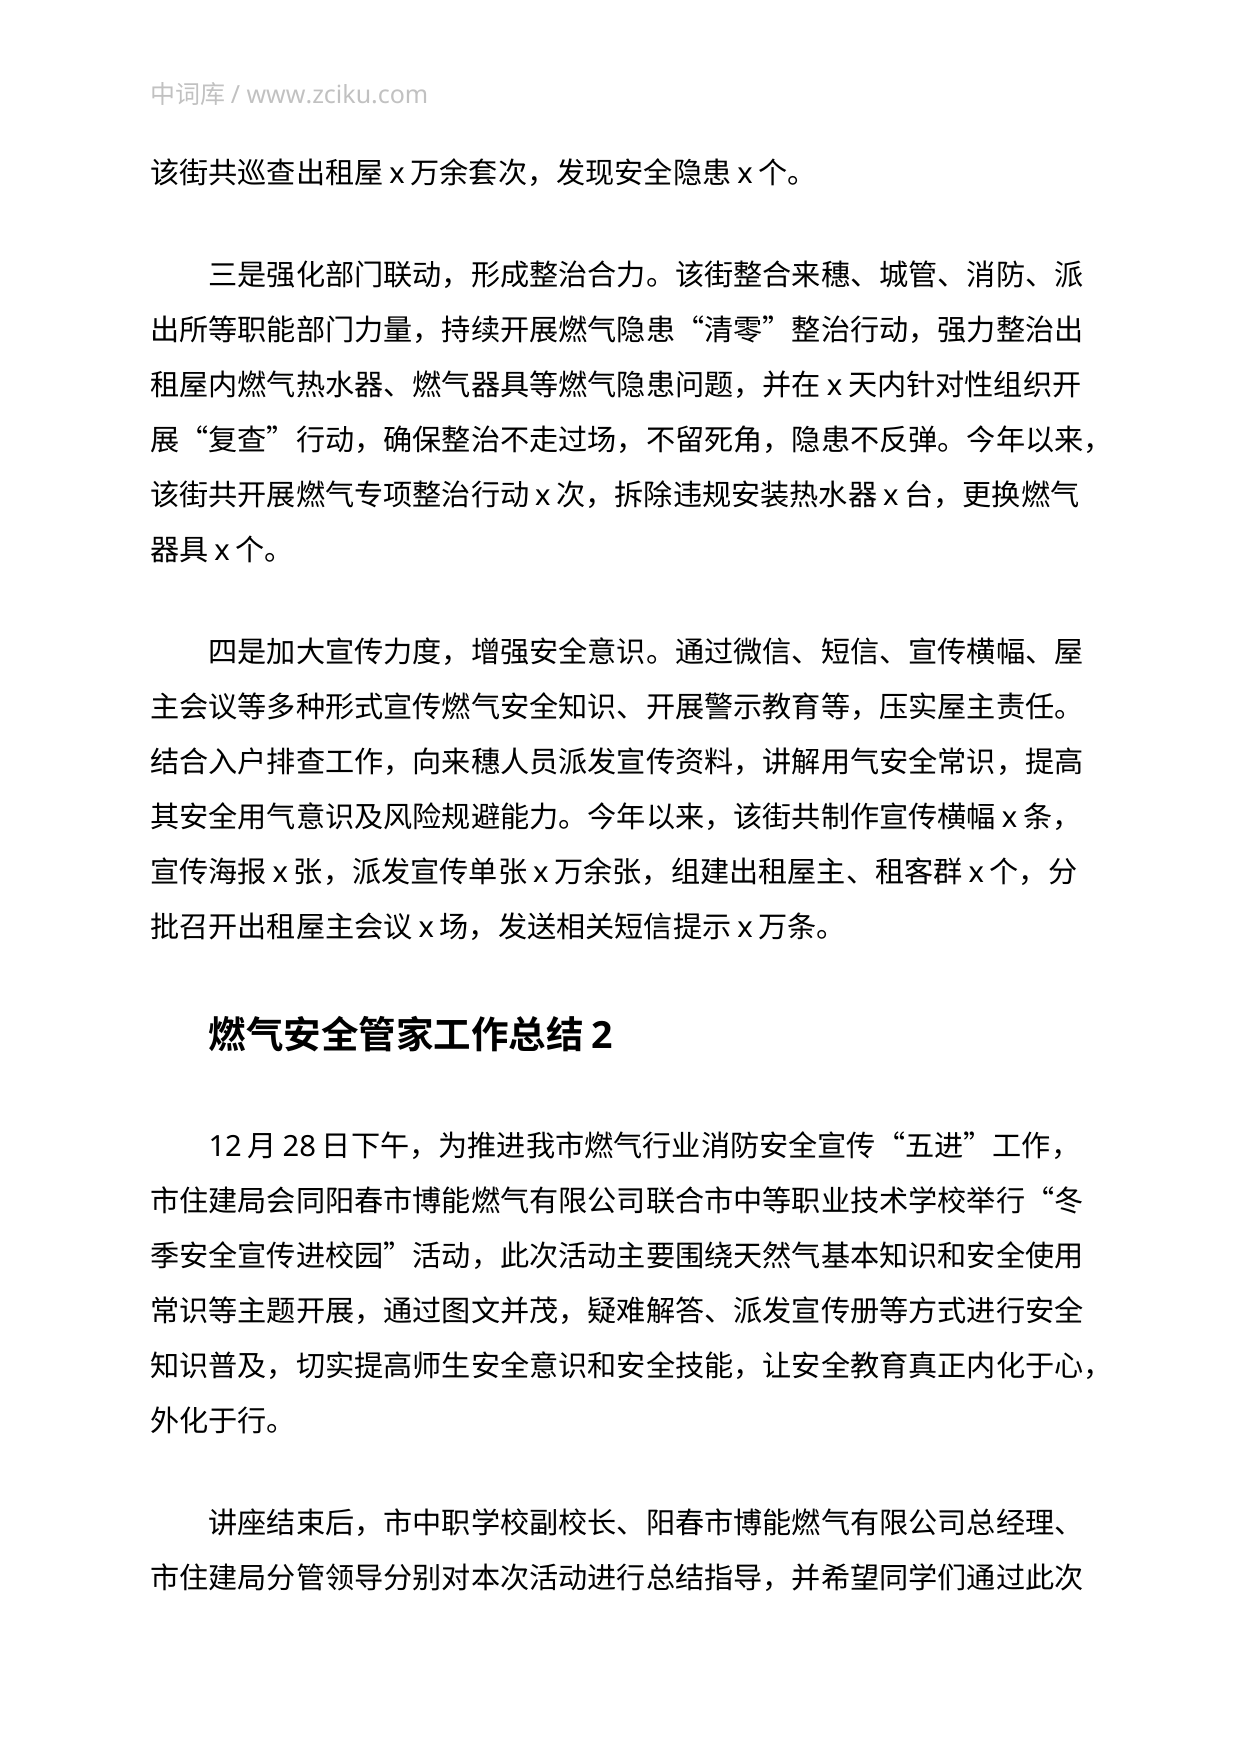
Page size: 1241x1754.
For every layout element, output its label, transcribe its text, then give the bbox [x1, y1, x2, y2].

text 燃气安全管家工作总结2 [150, 1005, 1090, 1060]
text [150, 1499, 1090, 1596]
text 12月28日下午，为推进我市燃气行业消防安全宣传“五进”工作，市住建局会同阳春市博能燃气有限公司联合市中等职业技术学校举行“冬季安全宣传进校园”活动，此次活动主要围绕天然气基本知识和安全使用常识等主题开展，通过图文并茂，疑难解答、派发宣传册等方式进行安全知识普及，切实提高师生安全意识和安全技能，让安全教育真正内化于心，外化于行。 [150, 1123, 1090, 1440]
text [150, 150, 1090, 192]
text 三是强化部门联动，形成整治合力。该街整合来穗、城管、消防、派出所等职能部门力量，持续开展燃气隐患“清零”整治行动，强力整治出租屋内燃气热水器、燃气器具等燃气隐患问题，并在x天内针对性组织开展“复查”行动，确保整治不走过场，不留死角，隐患不反弹。今年以来，该街共开展燃气专项整治行动x次，拆除违规安装热水器x台，更换燃气器具x个。 [150, 252, 1090, 569]
text 四是加大宣传力度，增强安全意识。通过微信、短信、宣传横幅、屋主会议等多种形式宣传燃气安全知识、开展警示教育等，压实屋主责任。结合入户排查工作，向来穗人员派发宣传资料，讲解用气安全常识，提高其安全用气意识及风险规避能力。今年以来，该街共制作宣传横幅x条，宣传海报x张，派发宣传单张x万余张，组建出租屋主、租客群x个，分批召开出租屋主会议x场，发送相关短信提示x万条。 [150, 629, 1090, 946]
